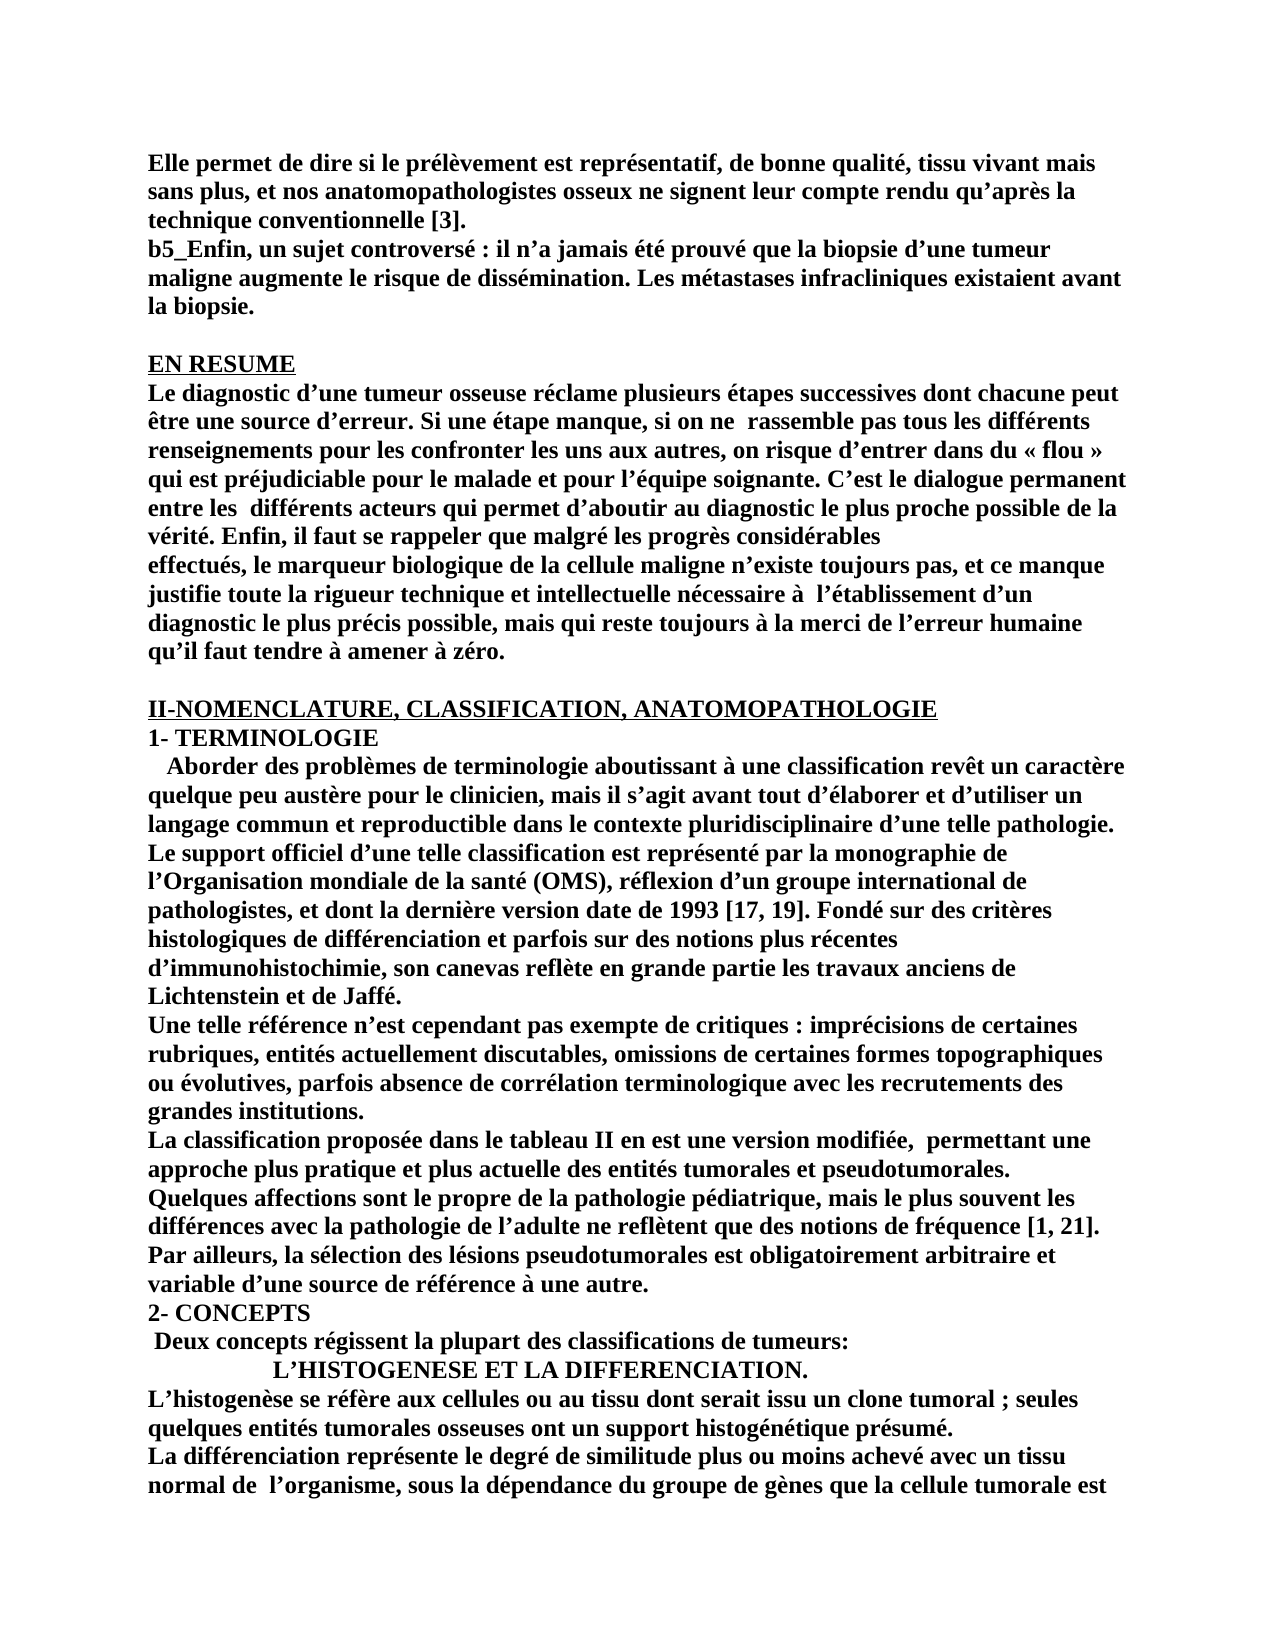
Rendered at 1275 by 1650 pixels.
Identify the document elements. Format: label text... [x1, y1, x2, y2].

text EN RESUME [148, 349, 1127, 378]
text La classification proposée dans le tableau II en est une version modifiée, permettant une approche plus pratique et plus actuelle des entités tumorales et pseudotumorales. [148, 1125, 1127, 1183]
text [148, 148, 1127, 234]
text 2- CONCEPTS [148, 1298, 1127, 1326]
text II-NOMENCLATURE, CLASSIFICATION, ANATOMOPATHOLOGIE [148, 694, 1127, 723]
text b5_Enfin, un sujet controversé : il n’a jamais été prouvé que la biopsie d’une tumeur maligne augmente le risque de dissémination. Les métastases infracliniques existaient avant la biopsie. [148, 234, 1127, 320]
text Quelques affections sont le propre de la pathologie pédiatrique, mais le plus souvent les différences avec la pathologie de l’adulte ne reflètent que des notions de fréquence [1, 21]. Par ailleurs, la sélection des lésions pseudotumorales est obligatoirement arbitraire et variable d’une source de référence à une autre. [148, 1183, 1127, 1298]
text Une telle référence n’est cependant pas exempte de critiques : imprécisions de certaines rubriques, entités actuellement discutables, omissions de certaines formes topographiques ou évolutives, parfois absence de corrélation terminologique avec les recrutements des grandes institutions. [148, 1010, 1127, 1125]
text Le diagnostic d’une tumeur osseuse réclame plusieurs étapes successives dont chacune peut être une source d’erreur. Si une étape manque, si on ne rassemble pas tous les différents renseignements pour les confronter les uns aux autres, on risque d’entrer dans du « flou » qui est préjudiciable pour le malade et pour l’équipe soignante. C’est le dialogue permanent entre les différents acteurs qui permet d’aboutir au diagnostic le plus proche possible de la vérité. Enfin, il faut se rappeler que malgré les progrès considérables [148, 378, 1127, 550]
text 1- TERMINOLOGIE [148, 723, 1127, 751]
text Aborder des problèmes de terminologie aboutissant à une classification revêt un caractère quelque peu austère pour le clinicien, mais il s’agit avant tout d’élaborer et d’utiliser un langage commun et reproductible dans le contexte pluridisciplinaire d’une telle pathologie. Le support officiel d’une telle classification est représenté par la monographie de l’Organisation mondiale de la santé (OMS), réflexion d’un groupe international de pathologistes, et dont la dernière version date de 1993 [17, 19]. Fondé sur des critères histologiques de différenciation et parfois sur des notions plus récentes d’immunohistochimie, son canevas reflète en grande partie les travaux anciens de Lichtenstein et de Jaffé. [148, 751, 1127, 1010]
text Deux concepts régissent la plupart des classifications de tumeurs: [148, 1326, 1127, 1355]
text L’histogenèse se réfère aux cellules ou au tissu dont serait issu un clone tumoral ; seules quelques entités tumorales osseuses ont un support histogénétique présumé. [148, 1384, 1127, 1441]
text effectués, le marqueur biologique de la cellule maligne n’existe toujours pas, et ce manque justifie toute la rigueur technique et intellectuelle nécessaire à l’établissement d’un diagnostic le plus précis possible, mais qui reste toujours à la merci de l’erreur humaine qu’il faut tendre à amener à zéro. [148, 550, 1127, 665]
text L’HISTOGENESE ET [148, 1355, 1127, 1384]
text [148, 1441, 1127, 1499]
